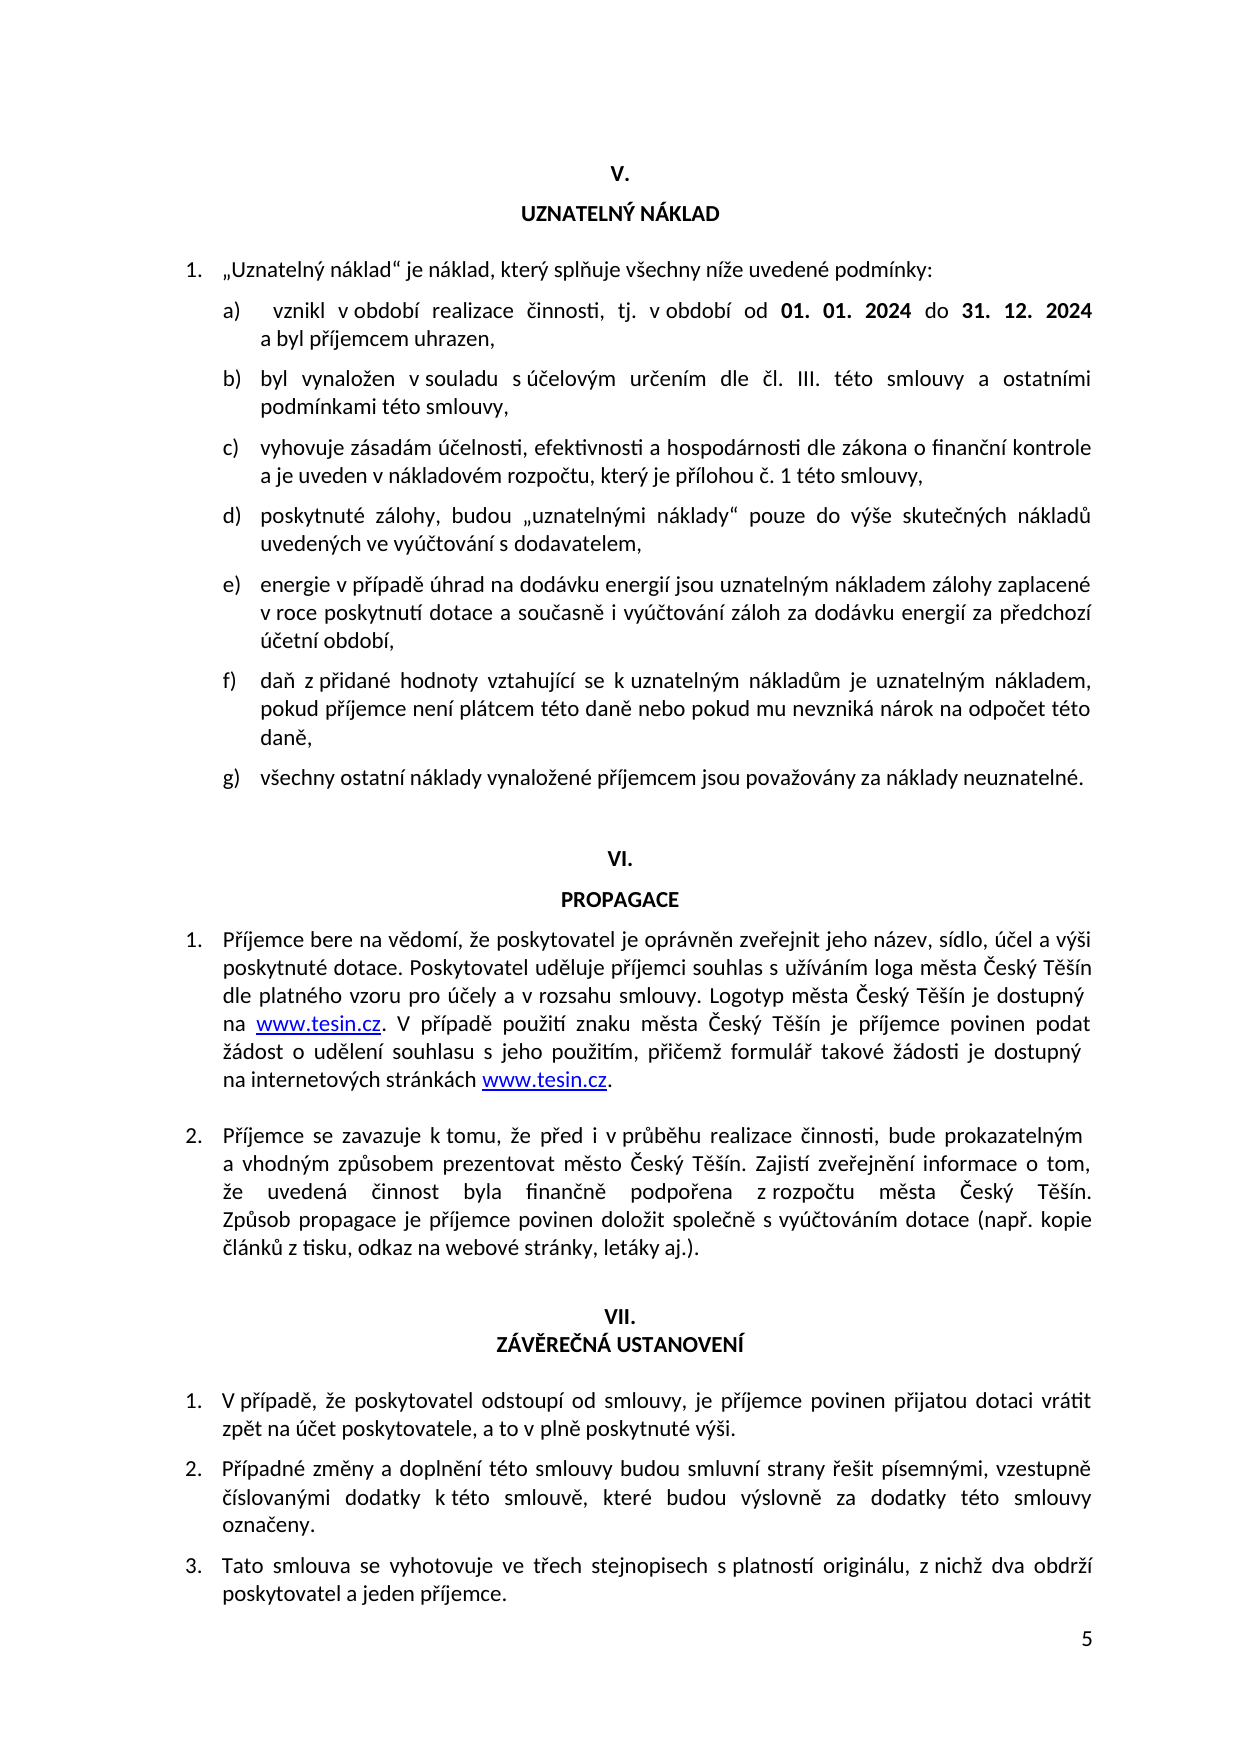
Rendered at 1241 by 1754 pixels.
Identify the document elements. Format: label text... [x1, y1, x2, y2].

text UZNATELNÝ NÁKLAD [148, 199, 1092, 227]
list daň z přidané hodnoty vztahující se k uznatelným nákladům je uznatelným nákladem, pokud příjemce není plátcem této daně nebo pokud mu nevzniká nárok na odpočet této daně, [223, 667, 1092, 751]
text VI. [148, 844, 1092, 872]
list Tato smlouva se vyhotovuje ve třech stejnopisech s platností originálu, z nichž dva obdrží poskytovatel a jeden příjemce. [185, 1551, 1092, 1607]
text V. [148, 159, 1092, 187]
list vznikl v období realizace činnosti, tj. v období od 01. 01. 2024 do 31. 12. 2024 a byl příjemcem uhrazen, [223, 296, 1092, 352]
text ZÁVĚREČNÁ USTANOVENÍ [148, 1330, 1092, 1358]
list energie v případě úhrad na dodávku energií jsou uznatelným nákladem zálohy zaplacené v roce poskytnutí dotace a současně i vyúčtování záloh za dodávku energií za předchozí účetní období, [223, 570, 1092, 654]
text VII. [148, 1302, 1092, 1330]
list byl vynaložen v souladu s účelovým určením dle čl. III. této smlouvy a ostatními podmínkami této smlouvy, [223, 364, 1092, 420]
text PROPAGACE [148, 885, 1092, 913]
list vyhovuje zásadám účelnosti, efektivnosti a hospodárnosti dle zákona o finanční kontrole a je uveden v nákladovém rozpočtu, který je přílohou č. 1 této smlouvy, [223, 433, 1092, 489]
list Případné změny a doplnění této smlouvy budou smluvní strany řešit písemnými, vzestupně číslovanými dodatky k této smlouvě, které budou výslovně za dodatky této smlouvy označeny. [185, 1454, 1092, 1539]
list všechny ostatní náklady vynaložené příjemcem jsou považovány za náklady neuznatelné. [223, 763, 1092, 791]
list Příjemce bere na vědomí, že poskytovatel je oprávněn zveřejnit jeho název, sídlo, účel a výši poskytnuté dotace. Poskytovatel uděluje příjemci souhlas s užíváním loga města Český Těšín dle platného vzoru pro účely a v rozsahu smlouvy. Logotyp města Český Těšín je dostupný na www.tesin.cz. V případě použití znaku města Český Těšín je příjemce povinen podat žádost o udělení souhlasu s jeho použitím, přičemž formulář takové žádosti je dostupný na internetových stránkách www.tesin.cz. [185, 925, 1092, 1093]
list „Uznatelný náklad“ je náklad, který splňuje všechny níže uvedené podmínky: [185, 255, 1092, 283]
list poskytnuté zálohy, budou „uznatelnými náklady“ pouze do výše skutečných nákladů uvedených ve vyúčtování s dodavatelem, [223, 501, 1092, 557]
list Příjemce se zavazuje k tomu, že před i v průběhu realizace činnosti, bude prokazatelným a vhodným způsobem prezentovat město Český Těšín. Zajistí zveřejnění informace o tom, že uvedená činnost byla finančně podpořena z rozpočtu města Český Těšín. Způsob propagace je příjemce povinen doložit společně s vyúčtováním dotace (např. kopie článků z tisku, odkaz na webové stránky, letáky aj.). [185, 1121, 1092, 1261]
list V případě, že poskytovatel odstoupí od smlouvy, je příjemce povinen přijatou dotaci vrátit zpět na účet poskytovatele, a to v plně poskytnuté výši. [185, 1386, 1092, 1442]
